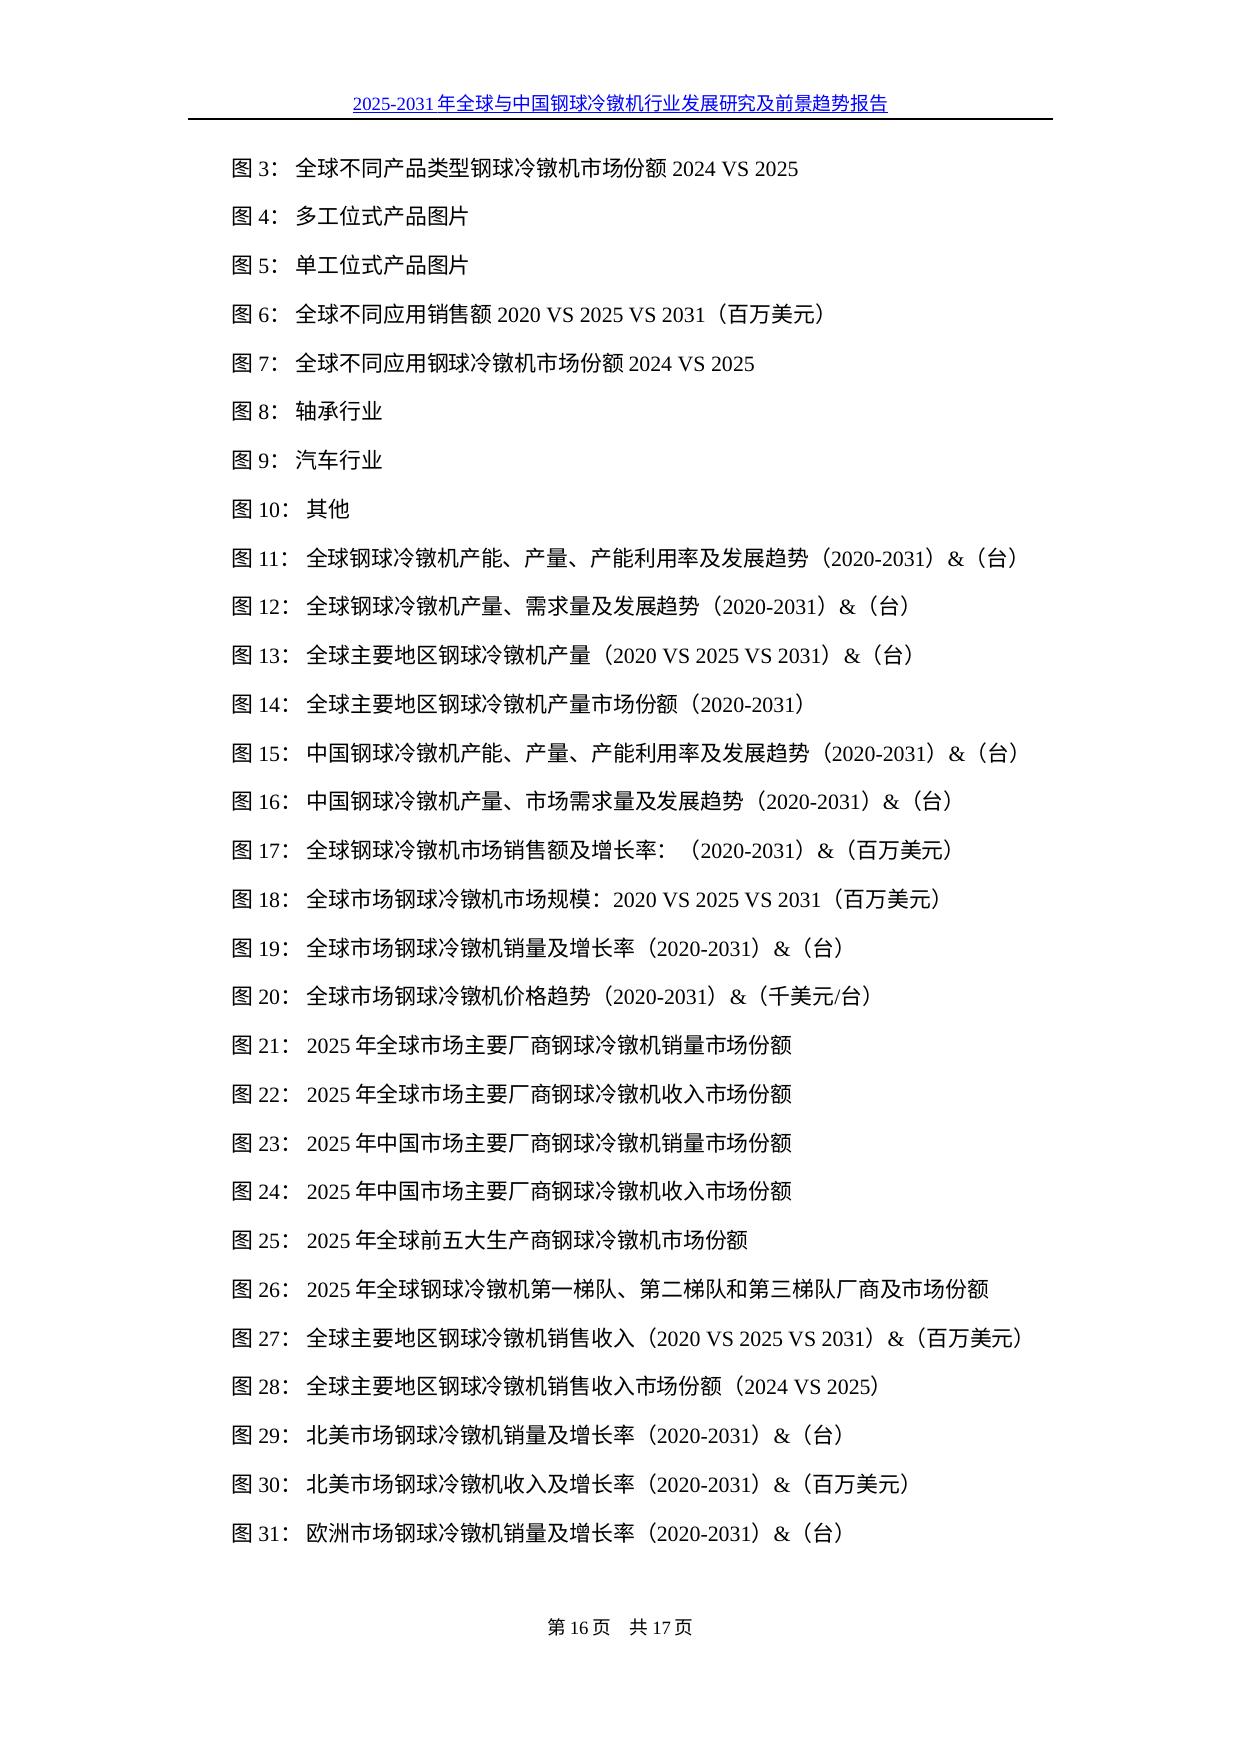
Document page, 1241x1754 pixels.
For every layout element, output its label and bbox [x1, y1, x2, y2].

text [187, 150, 1053, 1548]
